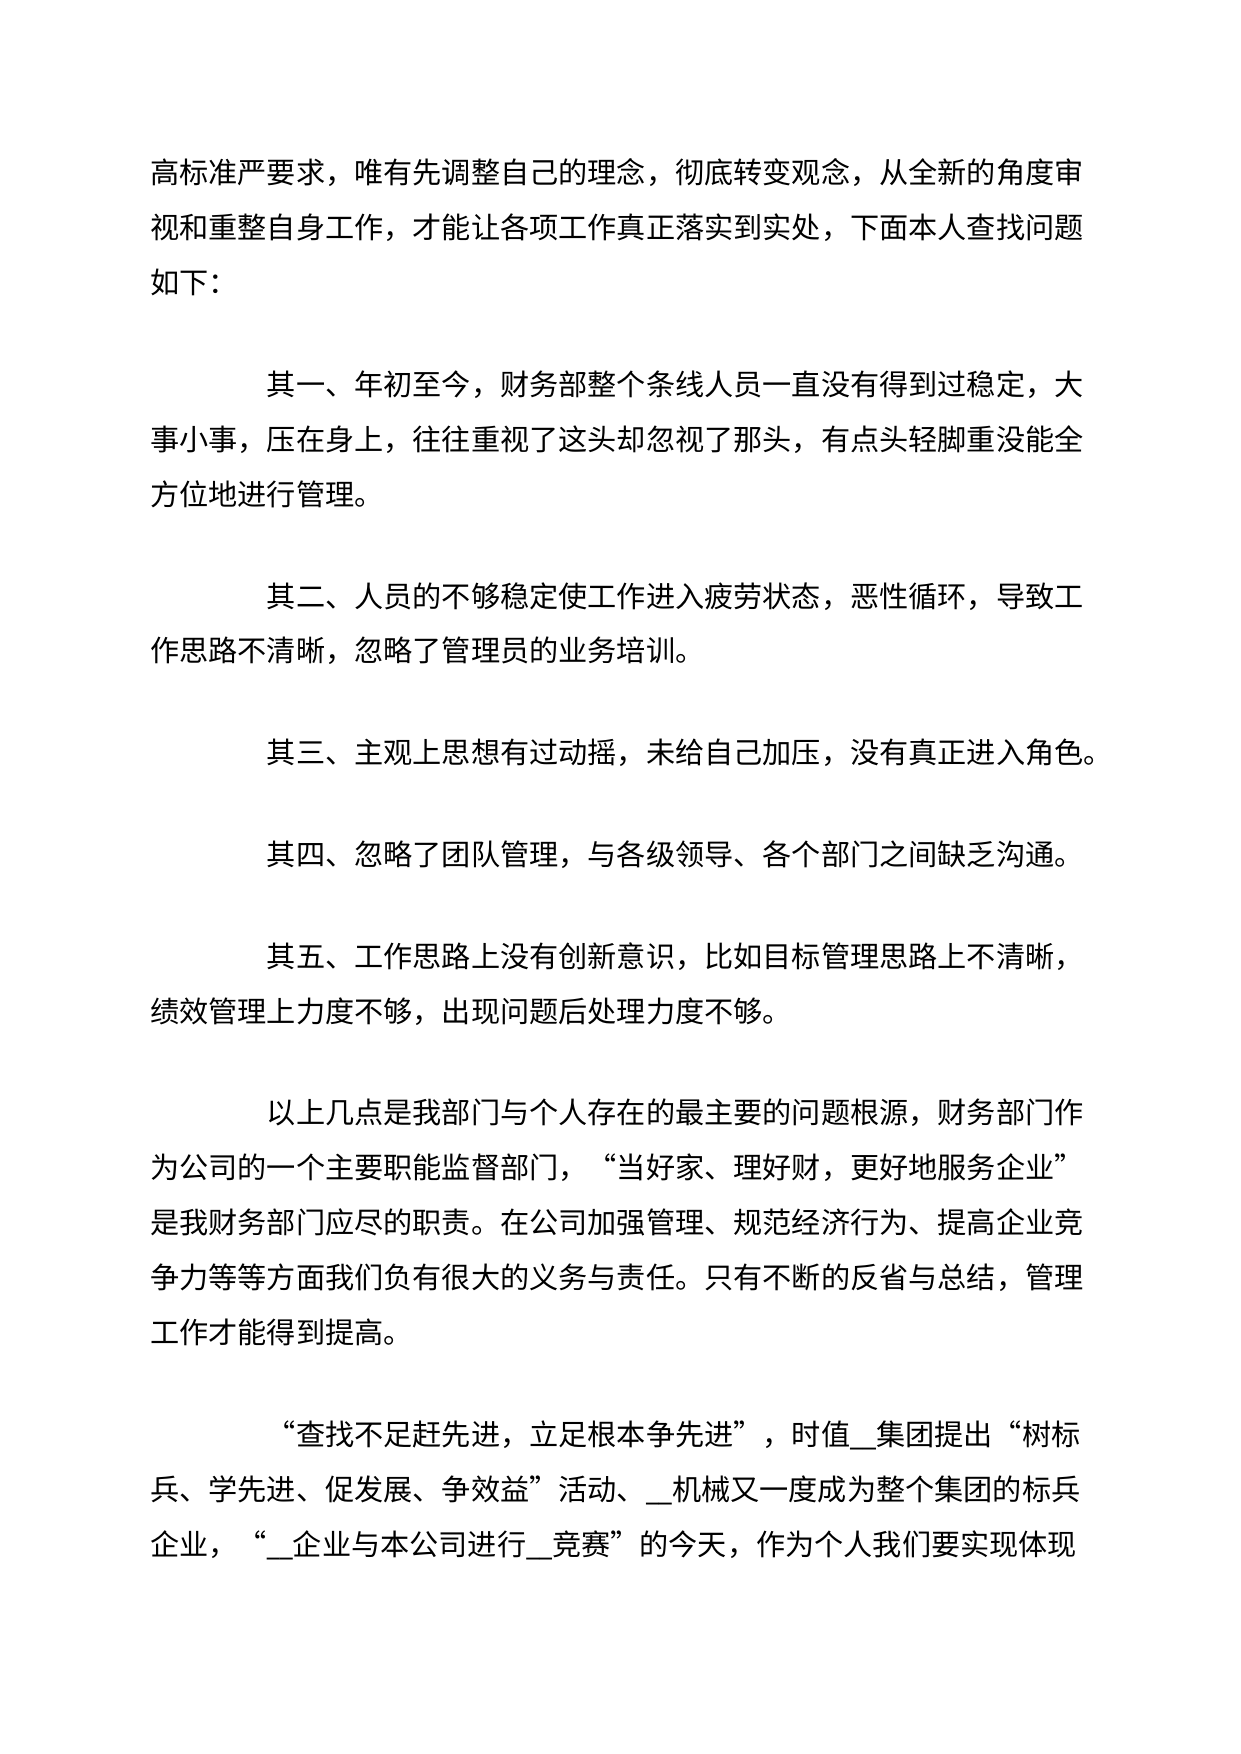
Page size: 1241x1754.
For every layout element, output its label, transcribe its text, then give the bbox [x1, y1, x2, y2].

text 其二、人员的不够稳定使工作进入疲劳状态，恶性循环，导致工作思路不清晰，忽略了管理员的业务培训。 [150, 573, 1090, 670]
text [150, 150, 1090, 302]
text 其五、工作思路上没有创新意识，比如目标管理思路上不清晰，绩效管理上力度不够，出现问题后处理力度不够。 [150, 933, 1090, 1031]
text 其一、年初至今，财务部整个条线人员一直没有得到过稳定，大事小事，压在身上，往往重视了这头却忽视了那头，有点头轻脚重没能全方位地进行管理。 [150, 362, 1090, 514]
text 以上几点是我部门与个人存在的最主要的问题根源，财务部门作为公司的一个主要职能监督部门，“当好家、理好财，更好地服务企业”是我财务部门应尽的职责。在公司加强管理、规范经济行为、提高企业竞争力等等方面我们负有很大的义务与责任。只有不断的反省与总结，管理工作才能得到提高。 [150, 1090, 1090, 1352]
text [150, 1411, 1090, 1564]
text 其三、主观上思想有过动摇，未给自己加压，没有真正进入角色。 [150, 730, 1090, 772]
text 其四、忽略了团队管理，与各级领导、各个部门之间缺乏沟通。 [150, 832, 1090, 874]
